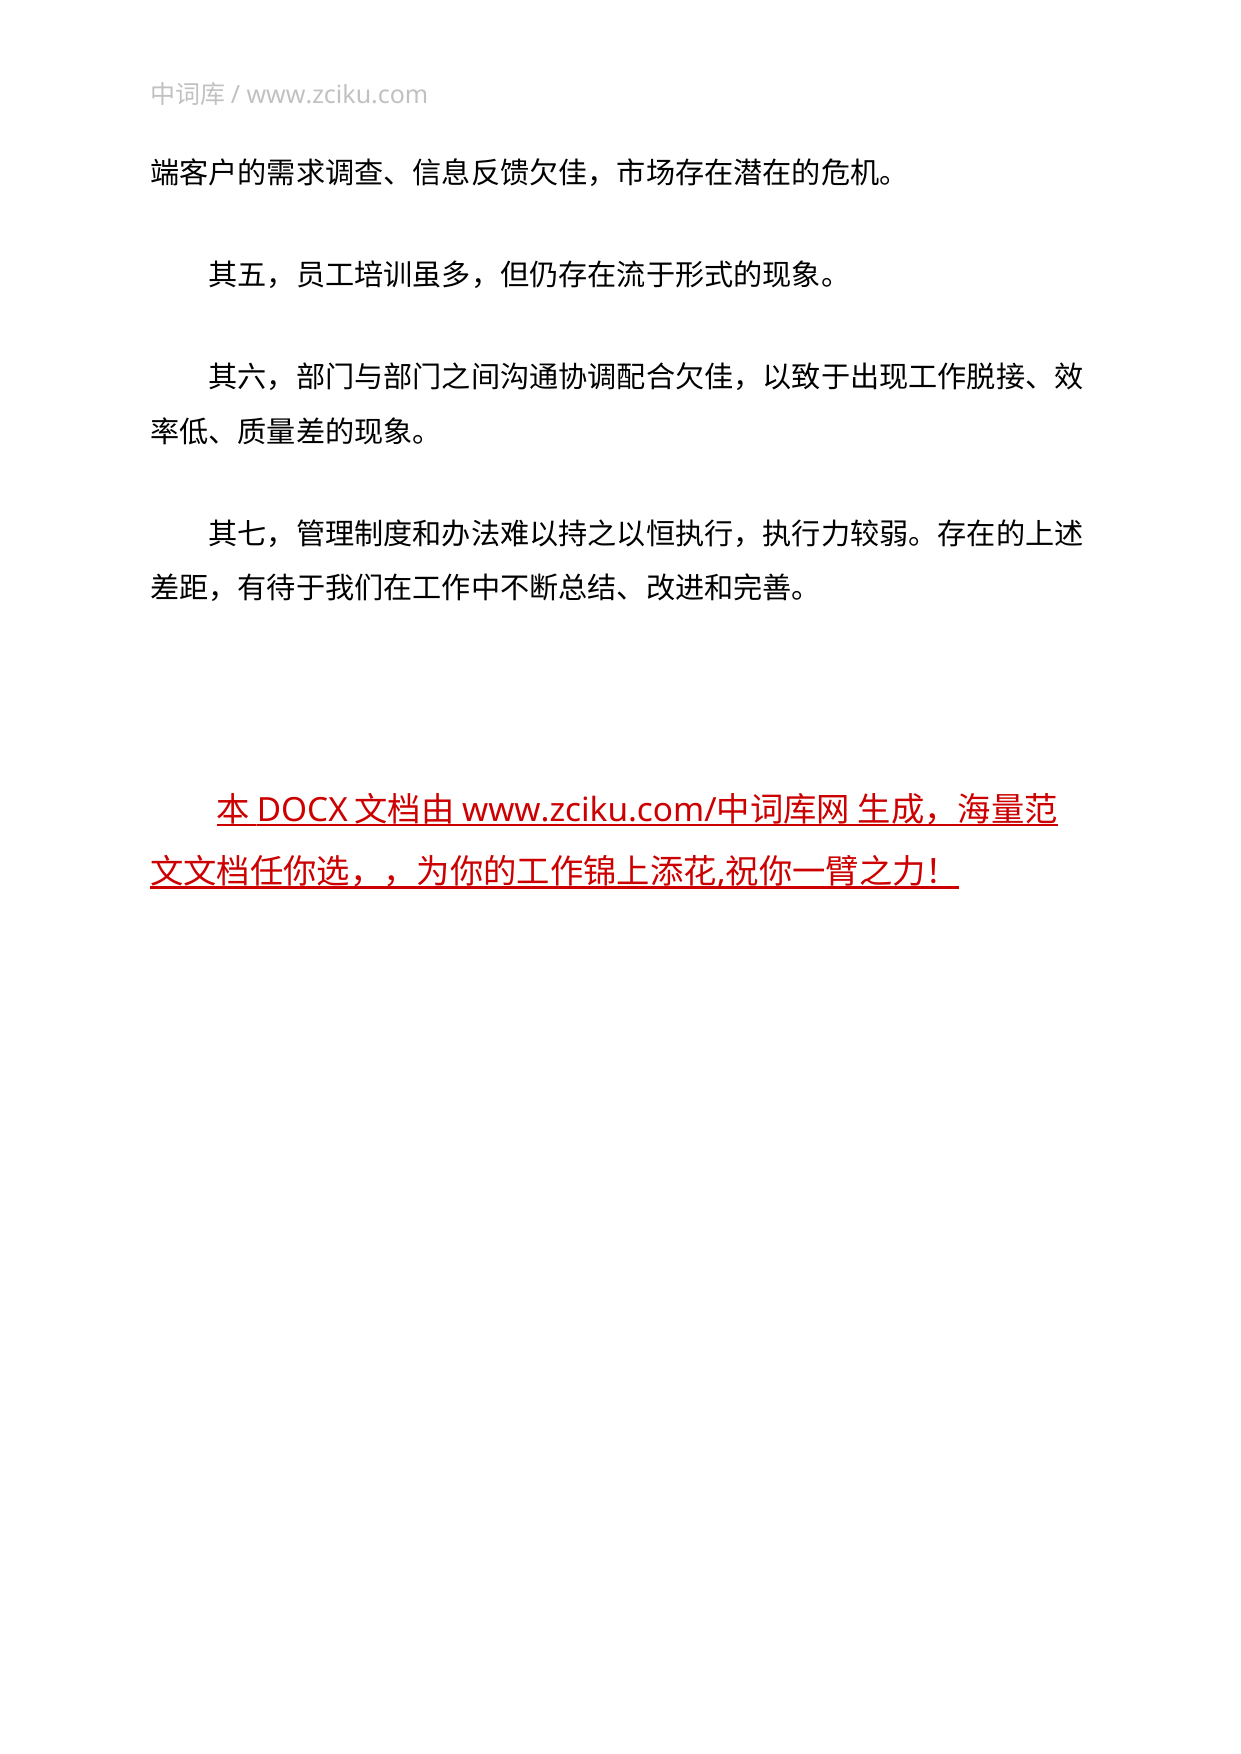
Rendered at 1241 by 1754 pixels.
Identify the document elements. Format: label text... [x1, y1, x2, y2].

text 本DOCX文档由 www.zciku.com/中词库网 生成，海量范文文档任你选，，为你的工作锦上添花,祝你一臂之力！ [150, 782, 1090, 893]
text 其七，管理制度和办法难以持之以恒执行，执行力较弱。存在的上述差距，有待于我们在工作中不断总结、改进和完善。 [150, 510, 1090, 607]
text 其六，部门与部门之间沟通协调配合欠佳，以致于出现工作脱接、效率低、质量差的现象。 [150, 353, 1090, 451]
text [150, 150, 1090, 192]
text 其五，员工培训虽多，但仍存在流于形式的现象。 [150, 252, 1090, 294]
